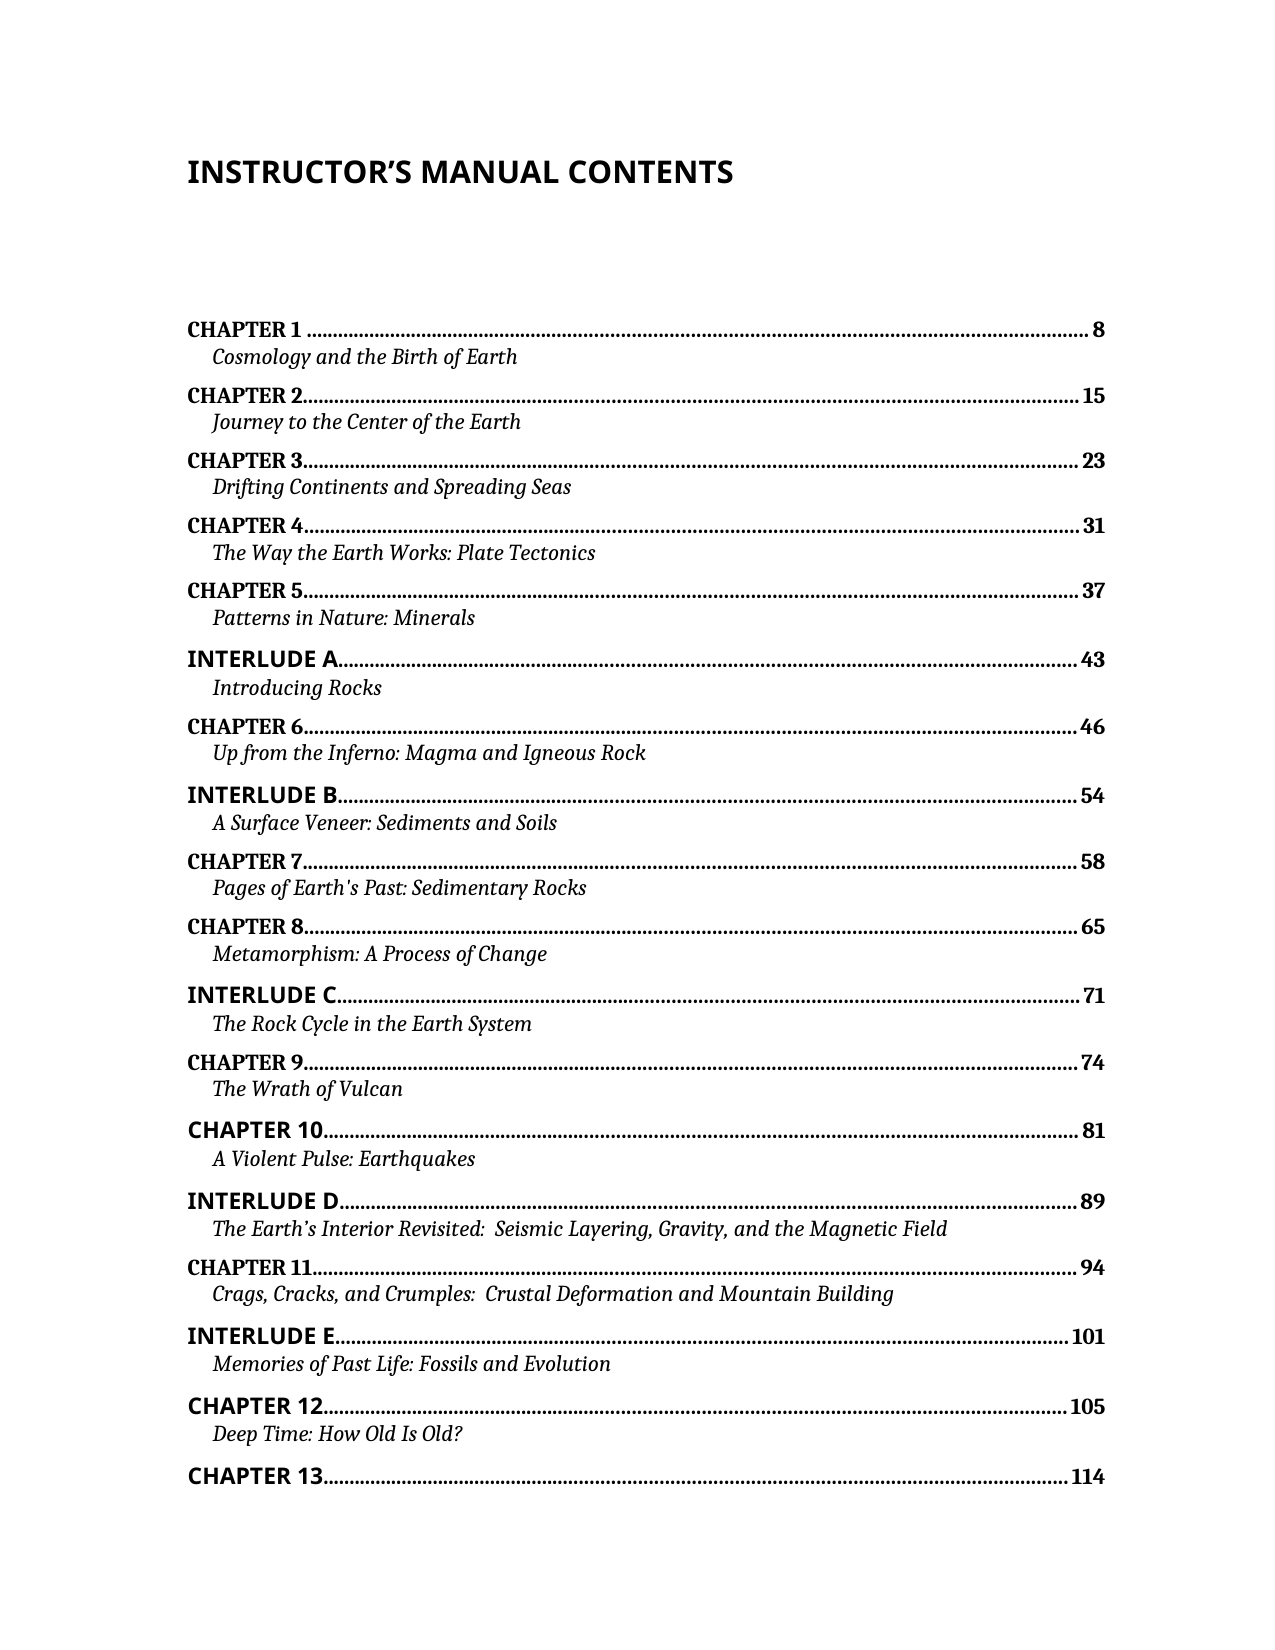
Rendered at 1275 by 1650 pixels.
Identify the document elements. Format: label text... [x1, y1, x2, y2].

text Instructor’s manual Contents [187, 150, 1106, 193]
